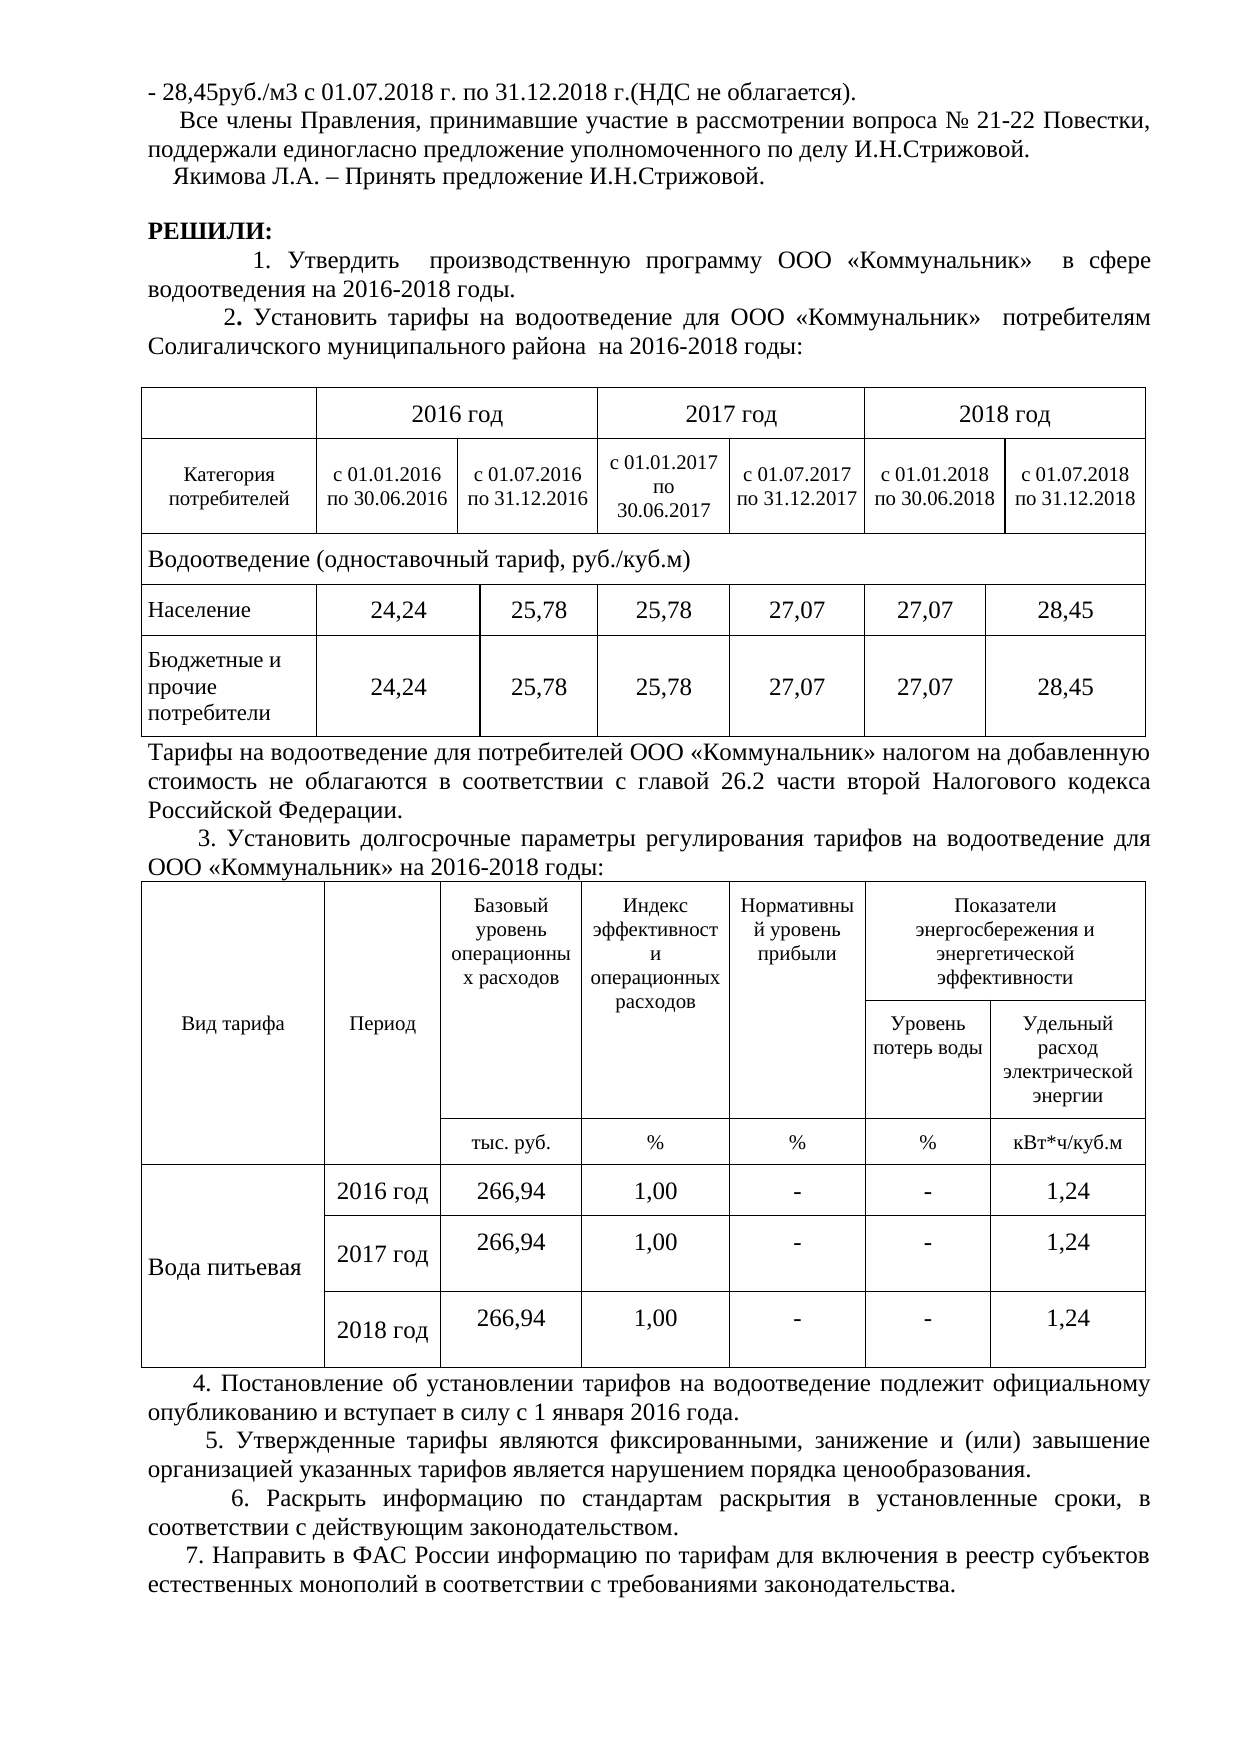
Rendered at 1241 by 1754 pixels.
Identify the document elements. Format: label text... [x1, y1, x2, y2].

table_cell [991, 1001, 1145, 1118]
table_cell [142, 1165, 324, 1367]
text 5. Утвержденные тарифы являются фиксированными, занижение и (или) завышение организацией указанных тарифов является нарушением порядка ценообразования. [148, 1425, 1152, 1483]
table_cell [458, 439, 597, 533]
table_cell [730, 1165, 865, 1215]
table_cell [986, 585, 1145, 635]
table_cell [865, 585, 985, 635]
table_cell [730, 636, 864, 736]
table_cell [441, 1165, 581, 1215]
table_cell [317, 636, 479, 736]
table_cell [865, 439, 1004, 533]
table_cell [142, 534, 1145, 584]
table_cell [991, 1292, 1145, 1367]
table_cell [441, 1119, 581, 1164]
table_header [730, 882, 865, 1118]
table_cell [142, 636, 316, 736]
text 3. Установить долгосрочные параметры регулирования тарифов на водоотведение для ООО «Коммунальник» на 2016-2018 годы: [148, 823, 1152, 881]
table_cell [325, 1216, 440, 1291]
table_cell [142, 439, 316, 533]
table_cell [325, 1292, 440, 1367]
text 1. Утвердить производственную программу ООО «Коммунальник» в сфере водоотведения на 2016-2018 годы. [148, 245, 1152, 302]
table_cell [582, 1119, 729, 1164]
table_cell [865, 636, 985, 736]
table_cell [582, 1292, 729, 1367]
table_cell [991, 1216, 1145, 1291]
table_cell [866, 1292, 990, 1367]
text РЕШИЛИ: [148, 218, 1152, 245]
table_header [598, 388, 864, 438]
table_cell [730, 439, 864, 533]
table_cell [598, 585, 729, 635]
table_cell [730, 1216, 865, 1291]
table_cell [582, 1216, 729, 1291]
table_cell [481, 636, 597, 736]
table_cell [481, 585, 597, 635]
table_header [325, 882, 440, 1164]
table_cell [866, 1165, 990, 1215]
text Якимова Л.А. – Принять предложение И.Н.Стрижовой. [148, 163, 1152, 190]
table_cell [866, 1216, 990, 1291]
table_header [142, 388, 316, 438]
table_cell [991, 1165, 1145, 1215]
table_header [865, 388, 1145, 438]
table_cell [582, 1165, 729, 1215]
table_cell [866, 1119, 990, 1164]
text 2. Установить тарифы на водоотведение для ООО «Коммунальник» потребителям Солигаличского муниципального района на 2016-2018 годы: [148, 302, 1152, 360]
text - 28,45руб./м3 с 01.07.2018 г. по 31.12.2018 г.(НДС не облагается). [148, 77, 1152, 106]
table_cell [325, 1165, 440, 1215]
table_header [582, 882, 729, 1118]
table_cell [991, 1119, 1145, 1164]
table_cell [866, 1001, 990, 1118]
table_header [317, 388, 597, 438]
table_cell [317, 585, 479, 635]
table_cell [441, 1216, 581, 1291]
text 6. Раскрыть информацию по стандартам раскрытия в установленные сроки, в соответствии с действующим законодательством. [148, 1483, 1152, 1540]
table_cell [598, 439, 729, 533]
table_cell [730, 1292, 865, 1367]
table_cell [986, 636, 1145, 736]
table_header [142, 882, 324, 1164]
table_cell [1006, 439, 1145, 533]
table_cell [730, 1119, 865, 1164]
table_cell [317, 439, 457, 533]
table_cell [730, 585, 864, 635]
text 4. Постановление об установлении тарифов на водоотведение подлежит официальному опубликованию и вступает в силу с 1 января 2016 года. [148, 1368, 1152, 1425]
text 7. Направить в ФАС России информацию по тарифам для включения в реестр субъектов естественных монополий в соответствии с требованиями законодательства. [148, 1540, 1152, 1598]
text Тарифы на водоотведение для потребителей ООО «Коммунальник» налогом на добавленную стоимость не облагаются в соответствии с главой 26.2 части второй Налогового кодекса Российской Федерации. [148, 737, 1152, 823]
text Все члены Правления, принимавшие участие в рассмотрении вопроса № 21-22 Повестки, поддержали единогласно предложение уполномоченного по делу И.Н.Стрижовой. [148, 106, 1152, 163]
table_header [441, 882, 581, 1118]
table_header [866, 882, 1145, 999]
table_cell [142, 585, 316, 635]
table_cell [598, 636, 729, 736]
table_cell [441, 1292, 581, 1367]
